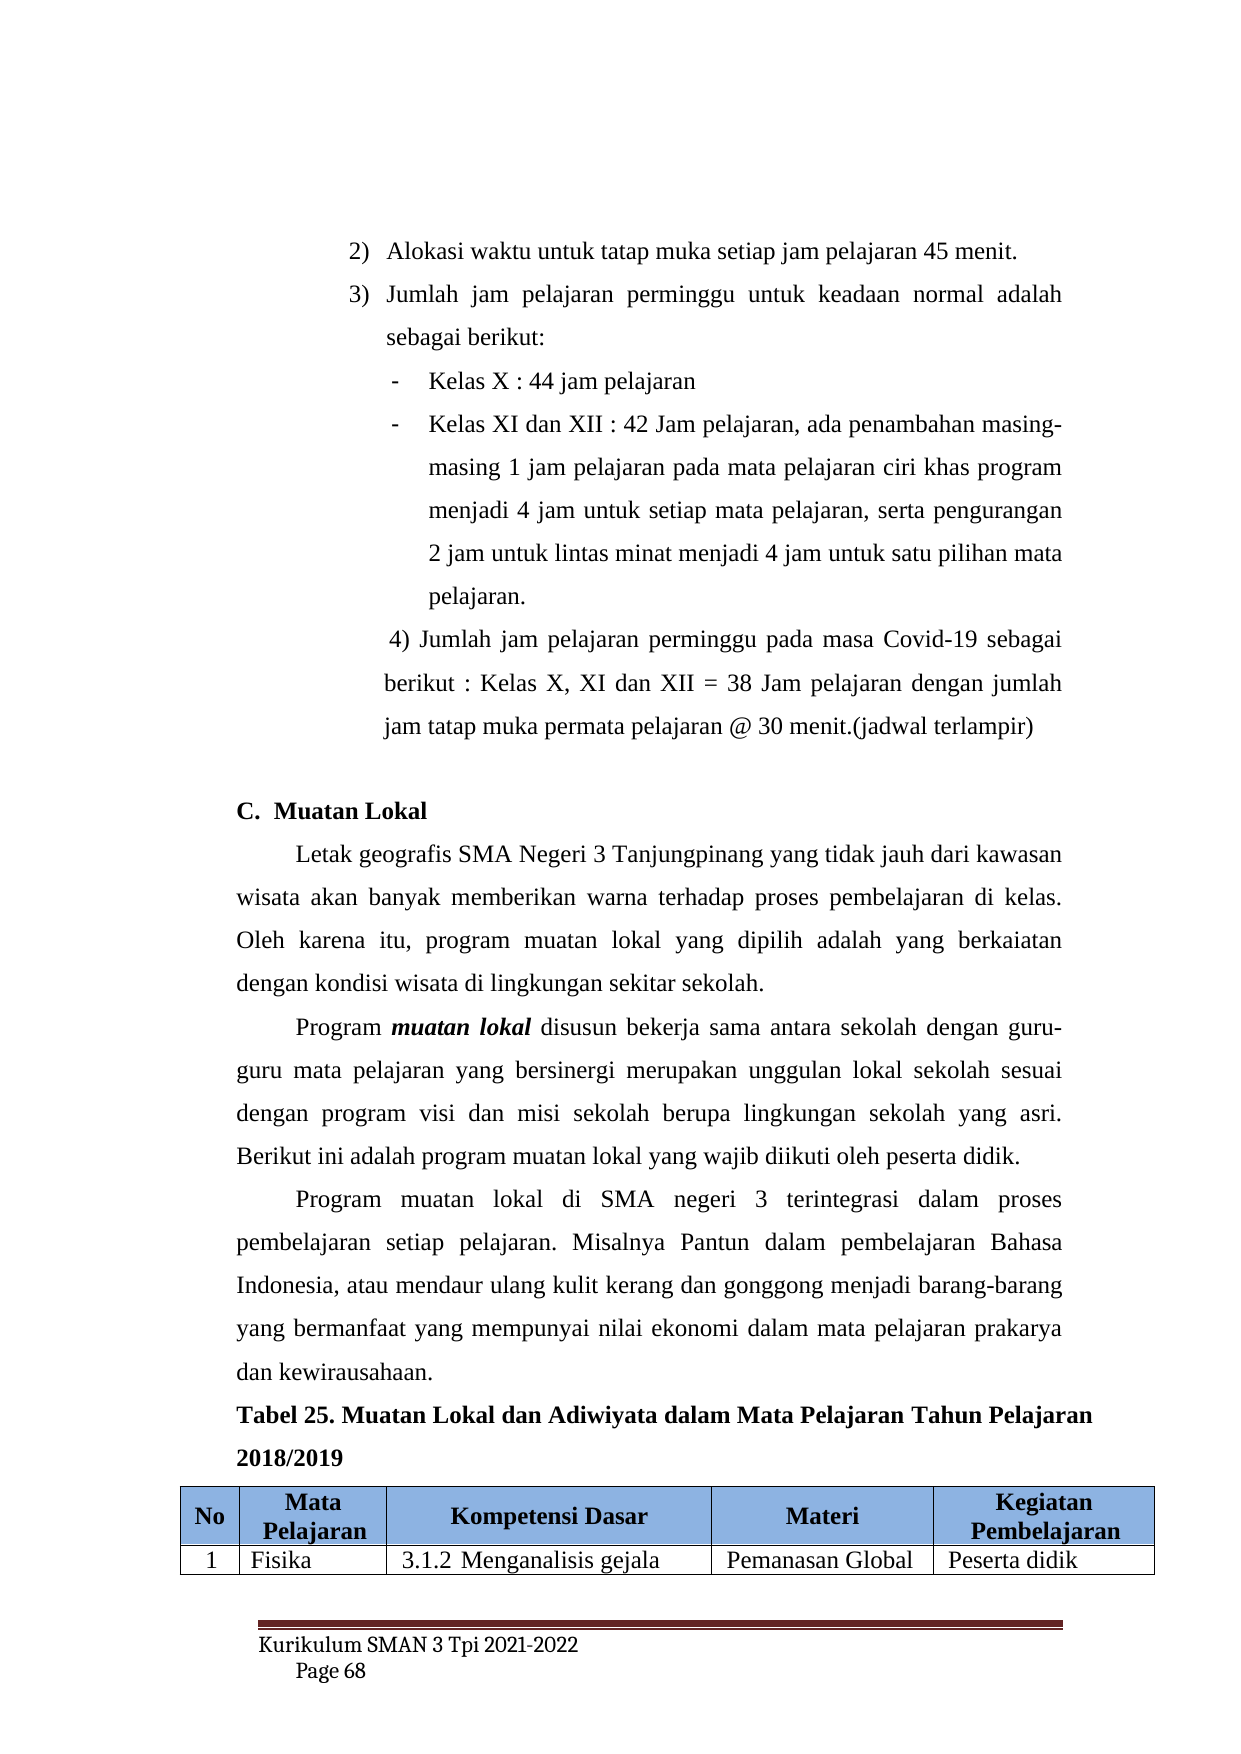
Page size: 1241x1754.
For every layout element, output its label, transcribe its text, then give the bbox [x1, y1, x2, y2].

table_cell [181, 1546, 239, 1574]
text 4) Jumlah jam pelajaran perminggu pada masa Covid-19 sebagai berikut : Kelas X, XI dan XII = 38 Jam pelajaran dengan jumlah jam tatap muka permata pelajaran @ 30 menit.(jadwal terlampir) [258, 624, 1063, 739]
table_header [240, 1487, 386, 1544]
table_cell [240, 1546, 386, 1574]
list Kelas X : 44 jam pelajaran [391, 366, 1063, 394]
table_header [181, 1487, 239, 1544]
list Jumlah jam pelajaran perminggu untuk keadaan normal adalah sebagai berikut: [349, 279, 1063, 351]
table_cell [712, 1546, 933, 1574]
list Kelas XI dan XII : 42 Jam pelajaran, ada penambahan masing-masing 1 jam pelajaran pada mata pelajaran ciri khas program menjadi 4 jam untuk setiap mata pelajaran, serta pengurangan 2 jam untuk lintas minat menjadi 4 jam untuk satu pilihan mata pelajaran. [391, 409, 1063, 610]
text Program muatan lokal di SMA negeri 3 terintegrasi dalam proses pembelajaran setiap pelajaran. Misalnya Pantun dalam pembelajaran Bahasa Indonesia, atau mendaur ulang kulit kerang dan gonggong menjadi barang-barang yang bermanfaat yang mempunyai nilai ekonomi dalam mata pelajaran prakarya dan kewirausahaan. [236, 1184, 1063, 1385]
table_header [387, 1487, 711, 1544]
subtitle Muatan Lokal [236, 796, 1063, 825]
text Program muatan lokal disusun bekerja sama antara sekolah dengan guru-guru mata pelajaran yang bersinergi merupakan unggulan lokal sekolah sesuai dengan program visi dan misi sekolah berupa lingkungan sekolah yang asri. Berikut ini adalah program muatan lokal yang wajib diikuti oleh peserta didik. [236, 1012, 1063, 1170]
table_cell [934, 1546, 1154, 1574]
text Tabel 25. Muatan Lokal dan Adiwiyata dalam Mata Pelajaran Tahun Pelajaran 2018/2019 [236, 1400, 1093, 1472]
text Letak geografis SMA Negeri 3 Tanjungpinang yang tidak jauh dari kawasan wisata akan banyak memberikan warna terhadap proses pembelajaran di kelas. Oleh karena itu, program muatan lokal yang dipilih adalah yang berkaiatan dengan kondisi wisata di lingkungan sekitar sekolah. [236, 839, 1063, 997]
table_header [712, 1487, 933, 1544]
list Alokasi waktu untuk tatap muka setiap jam pelajaran 45 menit. [349, 236, 1063, 265]
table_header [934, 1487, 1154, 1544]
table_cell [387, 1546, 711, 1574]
